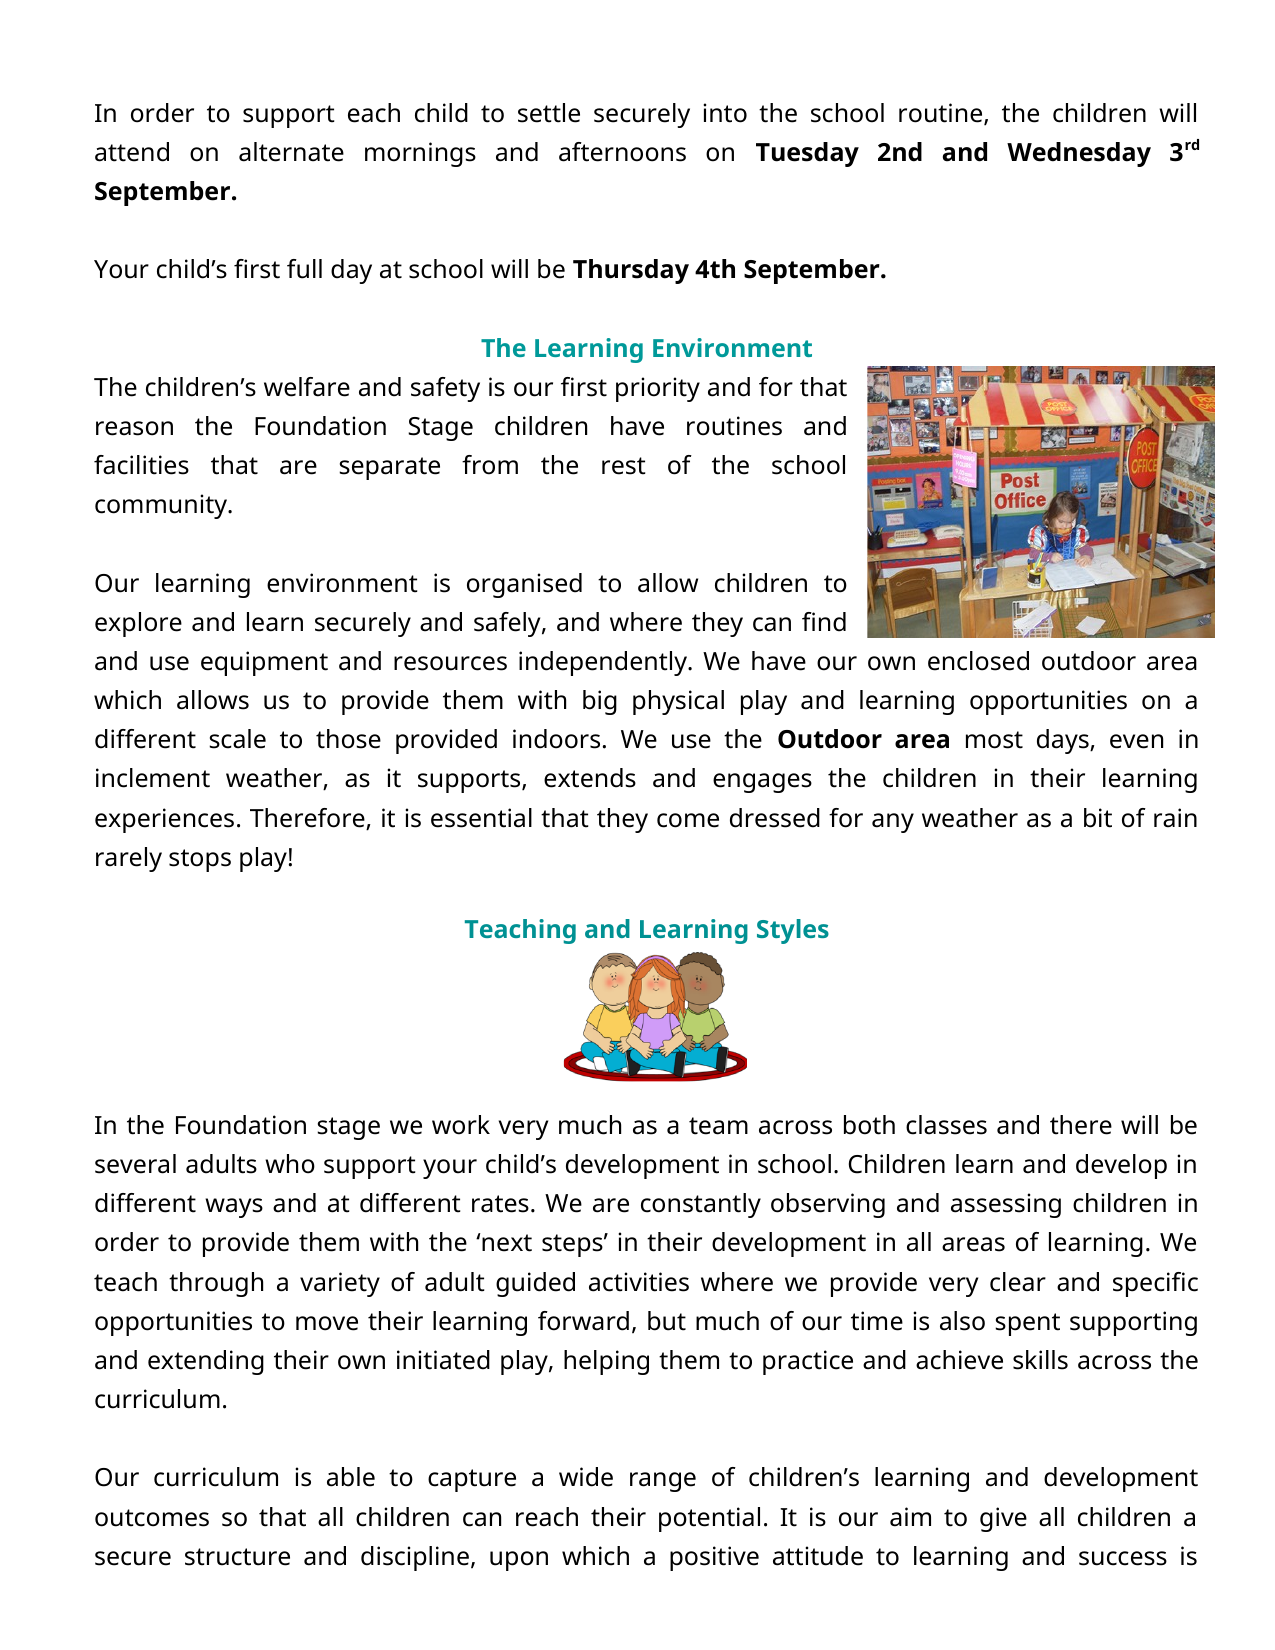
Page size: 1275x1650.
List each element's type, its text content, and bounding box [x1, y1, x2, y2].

text Our learning environment is organised to allow children to explore and learn securely and safely, and where they can find and use equipment and resources independently. We have our own enclosed outdoor area which allows us to provide them with big physical play and learning opportunities on a different scale to those provided indoors. We use the Outdoor area most days, even in inclement weather, as it supports, extends and engages the children in their learning experiences. Therefore, it is essential that they come dressed for any weather as a bit of rain rarely stops play! [94, 565, 1200, 873]
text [94, 1460, 1200, 1572]
text In order to support each child to settle securely into the school routine, the children will attend on alternate mornings and afternoons on Tuesday 2nd and Wednesday 3rd September. [94, 95, 1200, 208]
text In the Foundation stage we work very much as a team across both classes and there will be several adults who support your child’s development in school. Children learn and develop in different ways and at different rates. We are constantly observing and assessing children in order to provide them with the ‘next steps’ in their development in all areas of learning. We teach through a variety of adult guided activities where we provide very clear and specific opportunities to move their learning forward, but much of our time is also spent supporting and extending their own initiated play, helping them to practice and achieve skills across the curriculum. [94, 1107, 1200, 1416]
text Your child’s first full day at school will be Thursday 4th September. [94, 252, 1200, 286]
text Teaching and Learning Styles [94, 912, 1200, 946]
text The Learning Environment [94, 330, 1200, 364]
picture [866, 366, 1215, 637]
picture [562, 952, 747, 1080]
text The children’s welfare and safety is our first priority and for that reason the Foundation Stage children have routines and facilities that are separate from the rest of the school community. [94, 369, 866, 521]
